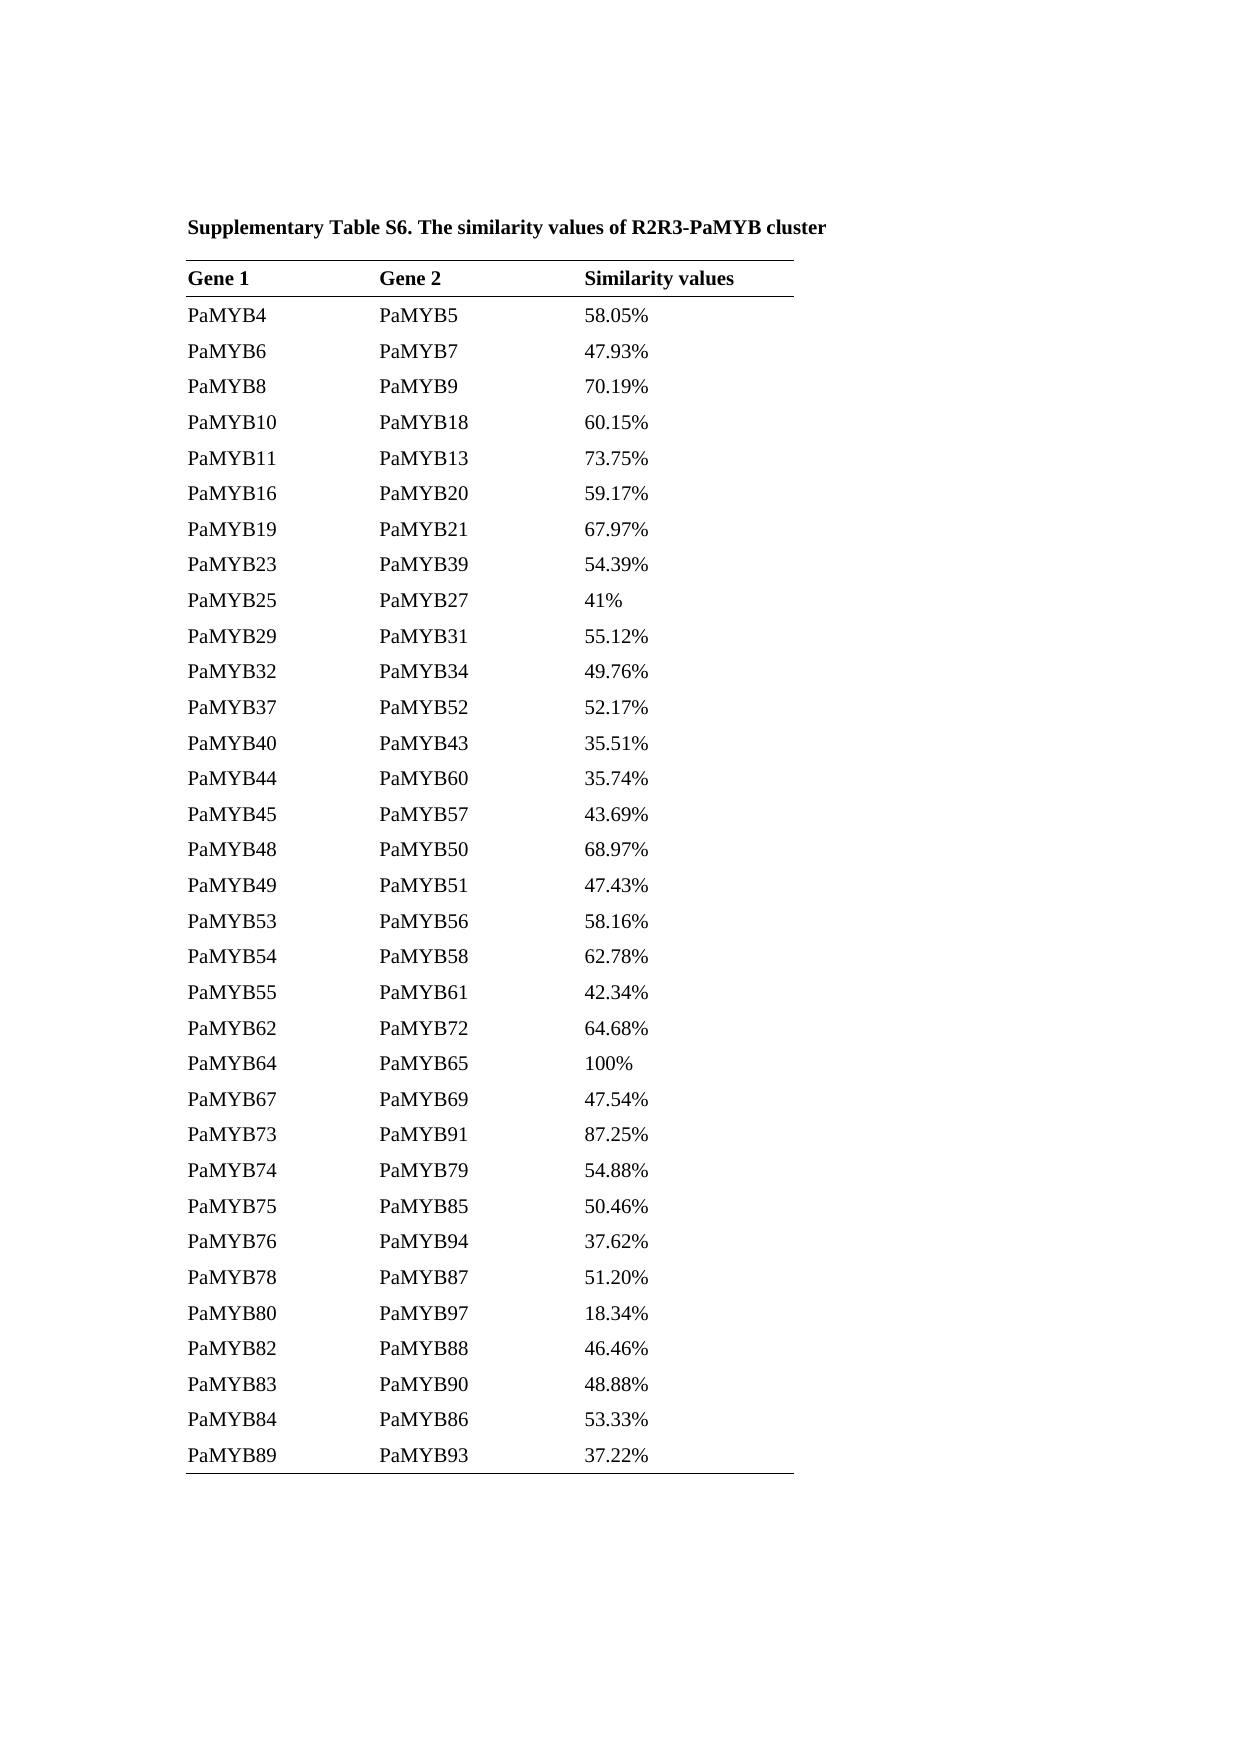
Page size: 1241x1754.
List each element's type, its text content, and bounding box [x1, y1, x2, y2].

table_cell 35.51% [583, 725, 794, 760]
table_cell PaMYB16 [186, 475, 378, 511]
table_cell 37.22% [583, 1437, 794, 1473]
table_cell 51.20% [583, 1259, 794, 1295]
table_cell 73.75% [583, 440, 794, 475]
table_cell PaMYB58 [378, 939, 583, 974]
table_cell PaMYB88 [378, 1330, 583, 1366]
table_cell PaMYB18 [378, 404, 583, 440]
table_cell PaMYB25 [186, 582, 378, 618]
table_cell PaMYB52 [378, 689, 583, 725]
table_cell PaMYB55 [186, 974, 378, 1010]
table_cell PaMYB89 [186, 1437, 378, 1473]
table_cell 46.46% [583, 1330, 794, 1366]
table_cell PaMYB29 [186, 618, 378, 653]
table_cell 42.34% [583, 974, 794, 1010]
table_cell PaMYB50 [378, 832, 583, 867]
table_cell PaMYB43 [378, 725, 583, 760]
table_cell PaMYB32 [186, 654, 378, 689]
table_cell PaMYB82 [186, 1330, 378, 1366]
text Supplementary Table S6. The similarity values of R2R3-PaMYB cluster [187, 211, 1053, 243]
table_cell PaMYB60 [378, 760, 583, 796]
table_cell 41% [583, 582, 794, 618]
table_cell 50.46% [583, 1188, 794, 1223]
table_cell PaMYB57 [378, 796, 583, 832]
table_cell 62.78% [583, 939, 794, 974]
table_cell PaMYB7 [378, 333, 583, 368]
table_cell PaMYB93 [378, 1437, 583, 1473]
table_cell PaMYB27 [378, 582, 583, 618]
table_header Gene 1 [186, 261, 378, 296]
table_cell PaMYB23 [186, 547, 378, 582]
table_cell PaMYB10 [186, 404, 378, 440]
table_cell PaMYB69 [378, 1081, 583, 1117]
table_cell PaMYB73 [186, 1117, 378, 1152]
table_cell 54.39% [583, 547, 794, 582]
table_cell PaMYB4 [186, 297, 378, 333]
table_cell PaMYB67 [186, 1081, 378, 1117]
table_cell PaMYB34 [378, 654, 583, 689]
table_cell 35.74% [583, 760, 794, 796]
table_header Gene 2 [378, 261, 583, 296]
table_cell 87.25% [583, 1117, 794, 1152]
table_cell PaMYB87 [378, 1259, 583, 1295]
table_cell 47.93% [583, 333, 794, 368]
table_cell PaMYB79 [378, 1152, 583, 1188]
table_cell 100% [583, 1045, 794, 1081]
table_cell PaMYB21 [378, 511, 583, 547]
table_cell PaMYB84 [186, 1402, 378, 1437]
table_cell PaMYB51 [378, 867, 583, 903]
table_cell PaMYB72 [378, 1010, 583, 1045]
table_cell PaMYB78 [186, 1259, 378, 1295]
table_cell PaMYB9 [378, 369, 583, 404]
table_cell 47.54% [583, 1081, 794, 1117]
table_cell 43.69% [583, 796, 794, 832]
table_cell PaMYB44 [186, 760, 378, 796]
table_cell 58.16% [583, 903, 794, 938]
table_cell 47.43% [583, 867, 794, 903]
table_cell PaMYB5 [378, 297, 583, 333]
table_cell PaMYB97 [378, 1295, 583, 1330]
table_cell PaMYB56 [378, 903, 583, 938]
table_cell PaMYB39 [378, 547, 583, 582]
table_cell 52.17% [583, 689, 794, 725]
table_cell PaMYB91 [378, 1117, 583, 1152]
table_cell 64.68% [583, 1010, 794, 1045]
table_cell PaMYB11 [186, 440, 378, 475]
table_cell PaMYB40 [186, 725, 378, 760]
table_cell PaMYB80 [186, 1295, 378, 1330]
table_cell PaMYB37 [186, 689, 378, 725]
table_cell PaMYB90 [378, 1366, 583, 1402]
table_cell PaMYB54 [186, 939, 378, 974]
table_cell PaMYB31 [378, 618, 583, 653]
table_cell PaMYB74 [186, 1152, 378, 1188]
table_cell 55.12% [583, 618, 794, 653]
table_cell PaMYB20 [378, 475, 583, 511]
table_cell 70.19% [583, 369, 794, 404]
table_cell PaMYB65 [378, 1045, 583, 1081]
table_cell PaMYB76 [186, 1224, 378, 1259]
table_cell PaMYB83 [186, 1366, 378, 1402]
table_cell PaMYB45 [186, 796, 378, 832]
table_cell PaMYB75 [186, 1188, 378, 1223]
table_cell PaMYB62 [186, 1010, 378, 1045]
table_cell PaMYB61 [378, 974, 583, 1010]
table_cell 18.34% [583, 1295, 794, 1330]
table_cell 68.97% [583, 832, 794, 867]
table_cell PaMYB6 [186, 333, 378, 368]
table_cell 59.17% [583, 475, 794, 511]
table_cell 67.97% [583, 511, 794, 547]
table_cell PaMYB94 [378, 1224, 583, 1259]
table_cell 60.15% [583, 404, 794, 440]
table_cell PaMYB8 [186, 369, 378, 404]
table_cell 37.62% [583, 1224, 794, 1259]
table_cell PaMYB86 [378, 1402, 583, 1437]
table_cell 53.33% [583, 1402, 794, 1437]
table_cell 48.88% [583, 1366, 794, 1402]
table_cell 58.05% [583, 297, 794, 333]
table_cell PaMYB49 [186, 867, 378, 903]
table_cell PaMYB85 [378, 1188, 583, 1223]
table_cell PaMYB48 [186, 832, 378, 867]
table_cell 54.88% [583, 1152, 794, 1188]
table_cell PaMYB19 [186, 511, 378, 547]
table_cell PaMYB64 [186, 1045, 378, 1081]
table_cell 49.76% [583, 654, 794, 689]
table_cell PaMYB13 [378, 440, 583, 475]
table_cell PaMYB53 [186, 903, 378, 938]
table_header Similarity values [583, 261, 794, 296]
